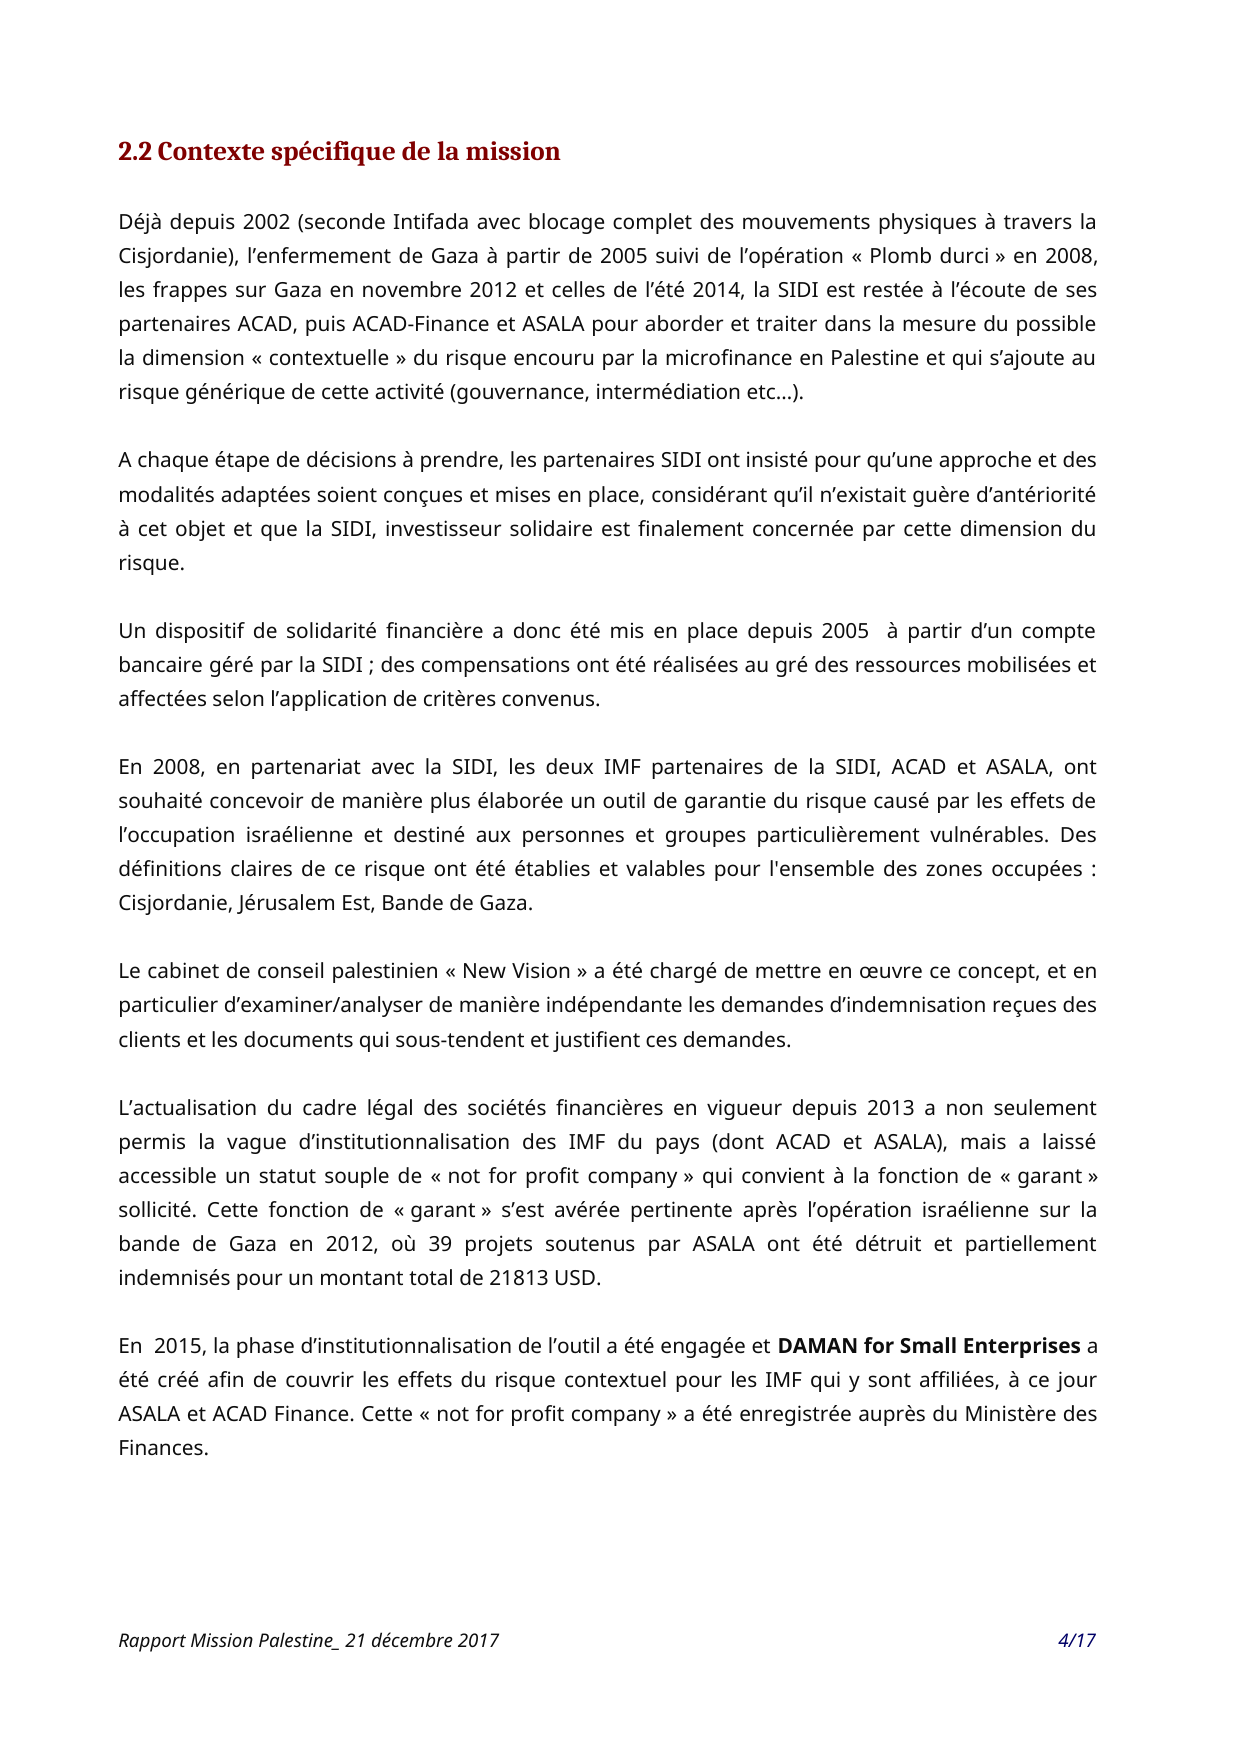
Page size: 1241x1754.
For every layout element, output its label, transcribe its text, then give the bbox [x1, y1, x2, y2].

text Un dispositif de solidarité financière a donc été mis en place depuis 2005 à partir d’un compte bancaire géré par la SIDI ; des compensations ont été réalisées au gré des ressources mobilisées et affectées selon l’application de critères convenus. [118, 616, 1098, 712]
text A chaque étape de décisions à prendre, les partenaires SIDI ont insisté pour qu’une approche et des modalités adaptées soient conçues et mises en place, considérant qu’il n’existait guère d’antériorité à cet objet et que la SIDI, investisseur solidaire est finalement concernée par cette dimension du risque. [118, 446, 1098, 576]
text Déjà depuis 2002 (seconde Intifada avec blocage complet des mouvements physiques à travers la Cisjordanie), l’enfermement de Gaza à partir de 2005 suivi de l’opération « Plomb durci » en 2008, les frappes sur Gaza en novembre 2012 et celles de l’été 2014, la SIDI est restée à l’écoute de ses partenaires ACAD, puis ACAD-Finance et ASALA pour aborder et traiter dans la mesure du possible la dimension « contextuelle » du risque encouru par la microfinance en Palestine et qui s’ajoute au risque générique de cette activité (gouvernance, intermédiation etc…). [118, 207, 1098, 406]
text En 2008, en partenariat avec la SIDI, les deux IMF partenaires de la SIDI, ACAD et ASALA, ont souhaité concevoir de manière plus élaborée un outil de garantie du risque causé par les effets de l’occupation israélienne et destiné aux personnes et groupes particulièrement vulnérables. Des définitions claires de ce risque ont été établies et valables pour l'ensemble des zones occupées : Cisjordanie, Jérusalem Est, Bande de Gaza. [118, 752, 1098, 917]
text L’actualisation du cadre légal des sociétés financières en vigueur depuis 2013 a non seulement permis la vague d’institutionnalisation des IMF du pays (dont ACAD et ASALA), mais a laissé accessible un statut souple de « not for profit company » qui convient à la fonction de « garant » sollicité. Cette fonction de « garant » s’est avérée pertinente après l’opération israélienne sur la bande de Gaza en 2012, où 39 projets soutenus par ASALA ont été détruit et partiellement indemnisés pour un montant total de 21813 USD. [118, 1093, 1098, 1292]
subtitle 2.2 Contexte spécifique de la mission [118, 136, 1098, 167]
text Le cabinet de conseil palestinien « New Vision » a été chargé de mettre en œuvre ce concept, et en particulier d’examiner/analyser de manière indépendante les demandes d’indemnisation reçues des clients et les documents qui sous-tendent et justifient ces demandes. [118, 957, 1098, 1053]
text En 2015, la phase d’institutionnalisation de l’outil a été engagée et DAMAN for Small Enterprises a été créé afin de couvrir les effets du risque contextuel pour les IMF qui y sont affiliées, à ce jour ASALA et ACAD Finance. Cette « not for profit company » a été enregistrée auprès du Ministère des Finances. [118, 1331, 1098, 1462]
